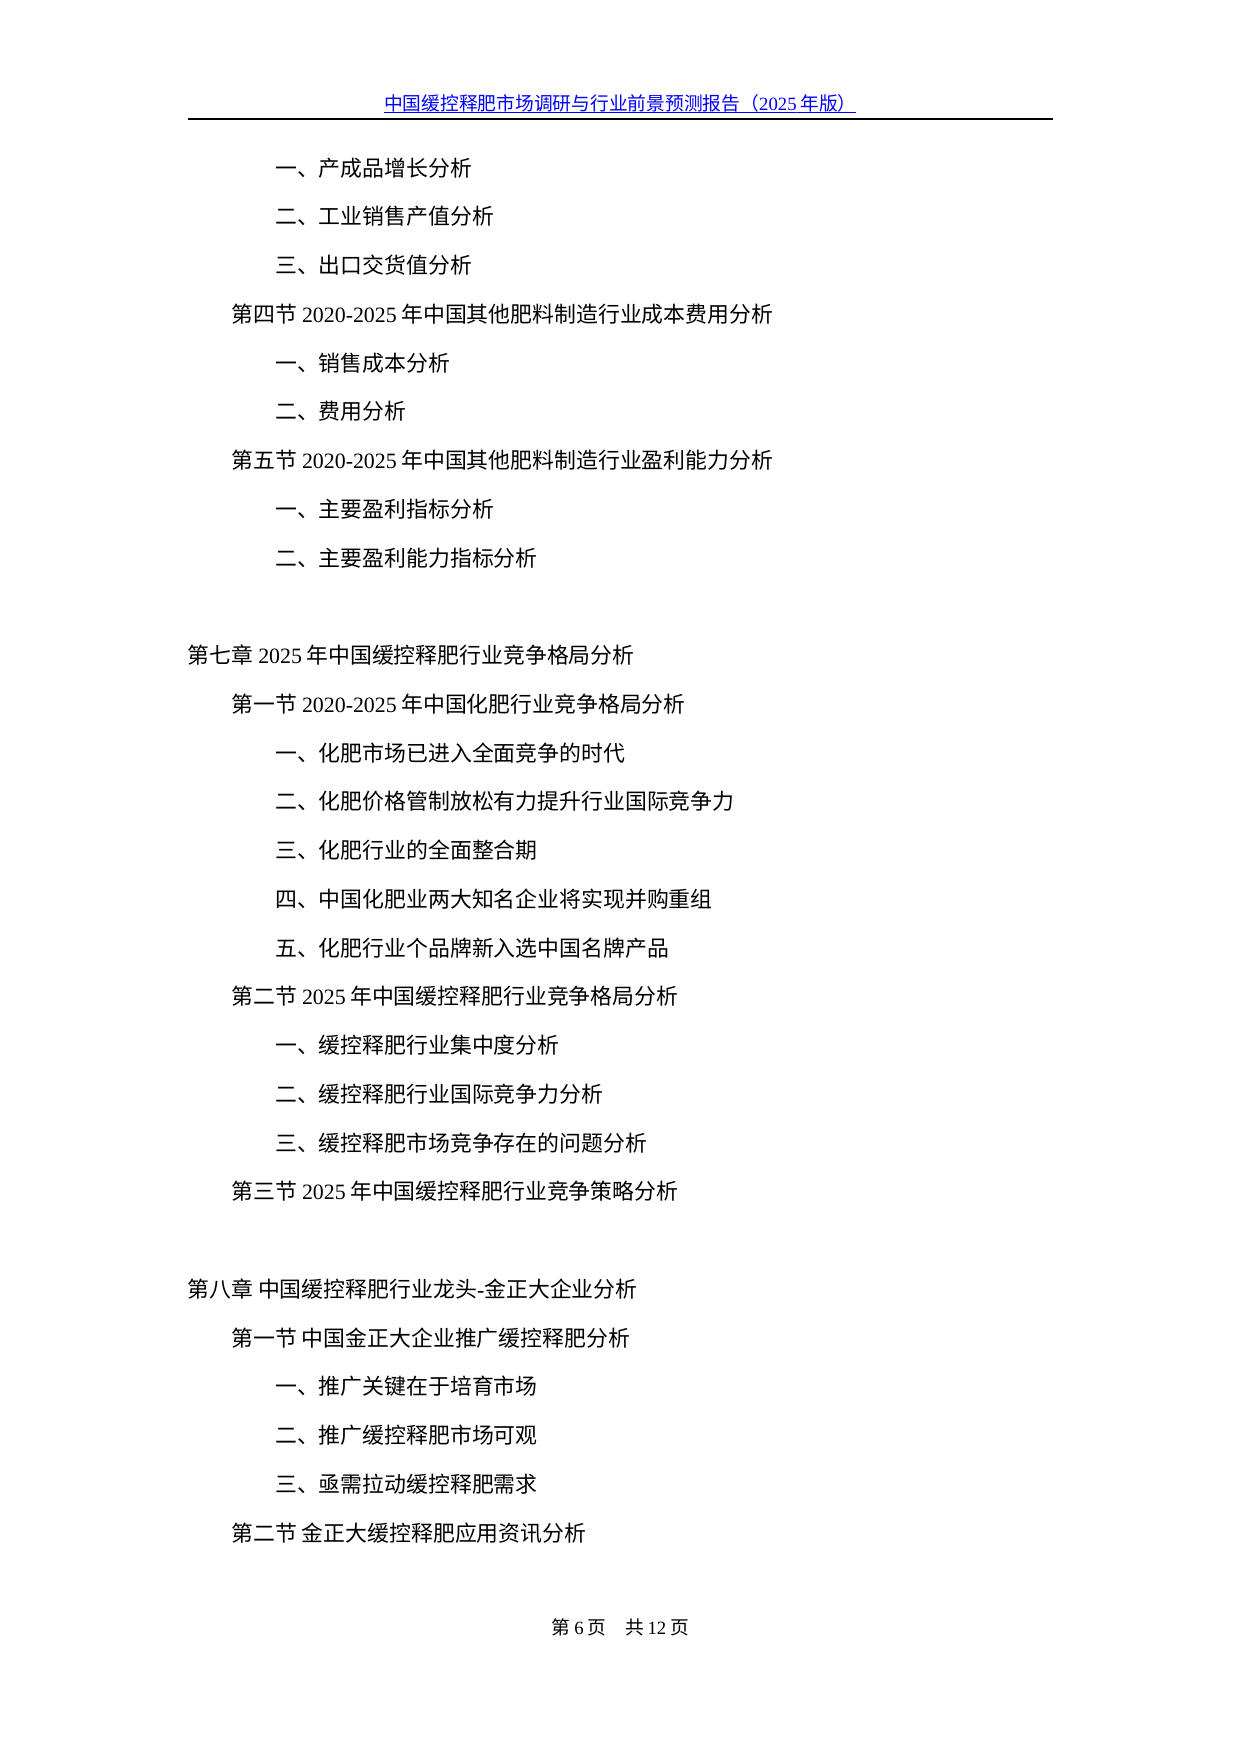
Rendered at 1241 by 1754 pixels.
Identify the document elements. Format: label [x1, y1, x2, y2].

text [187, 150, 1053, 1548]
